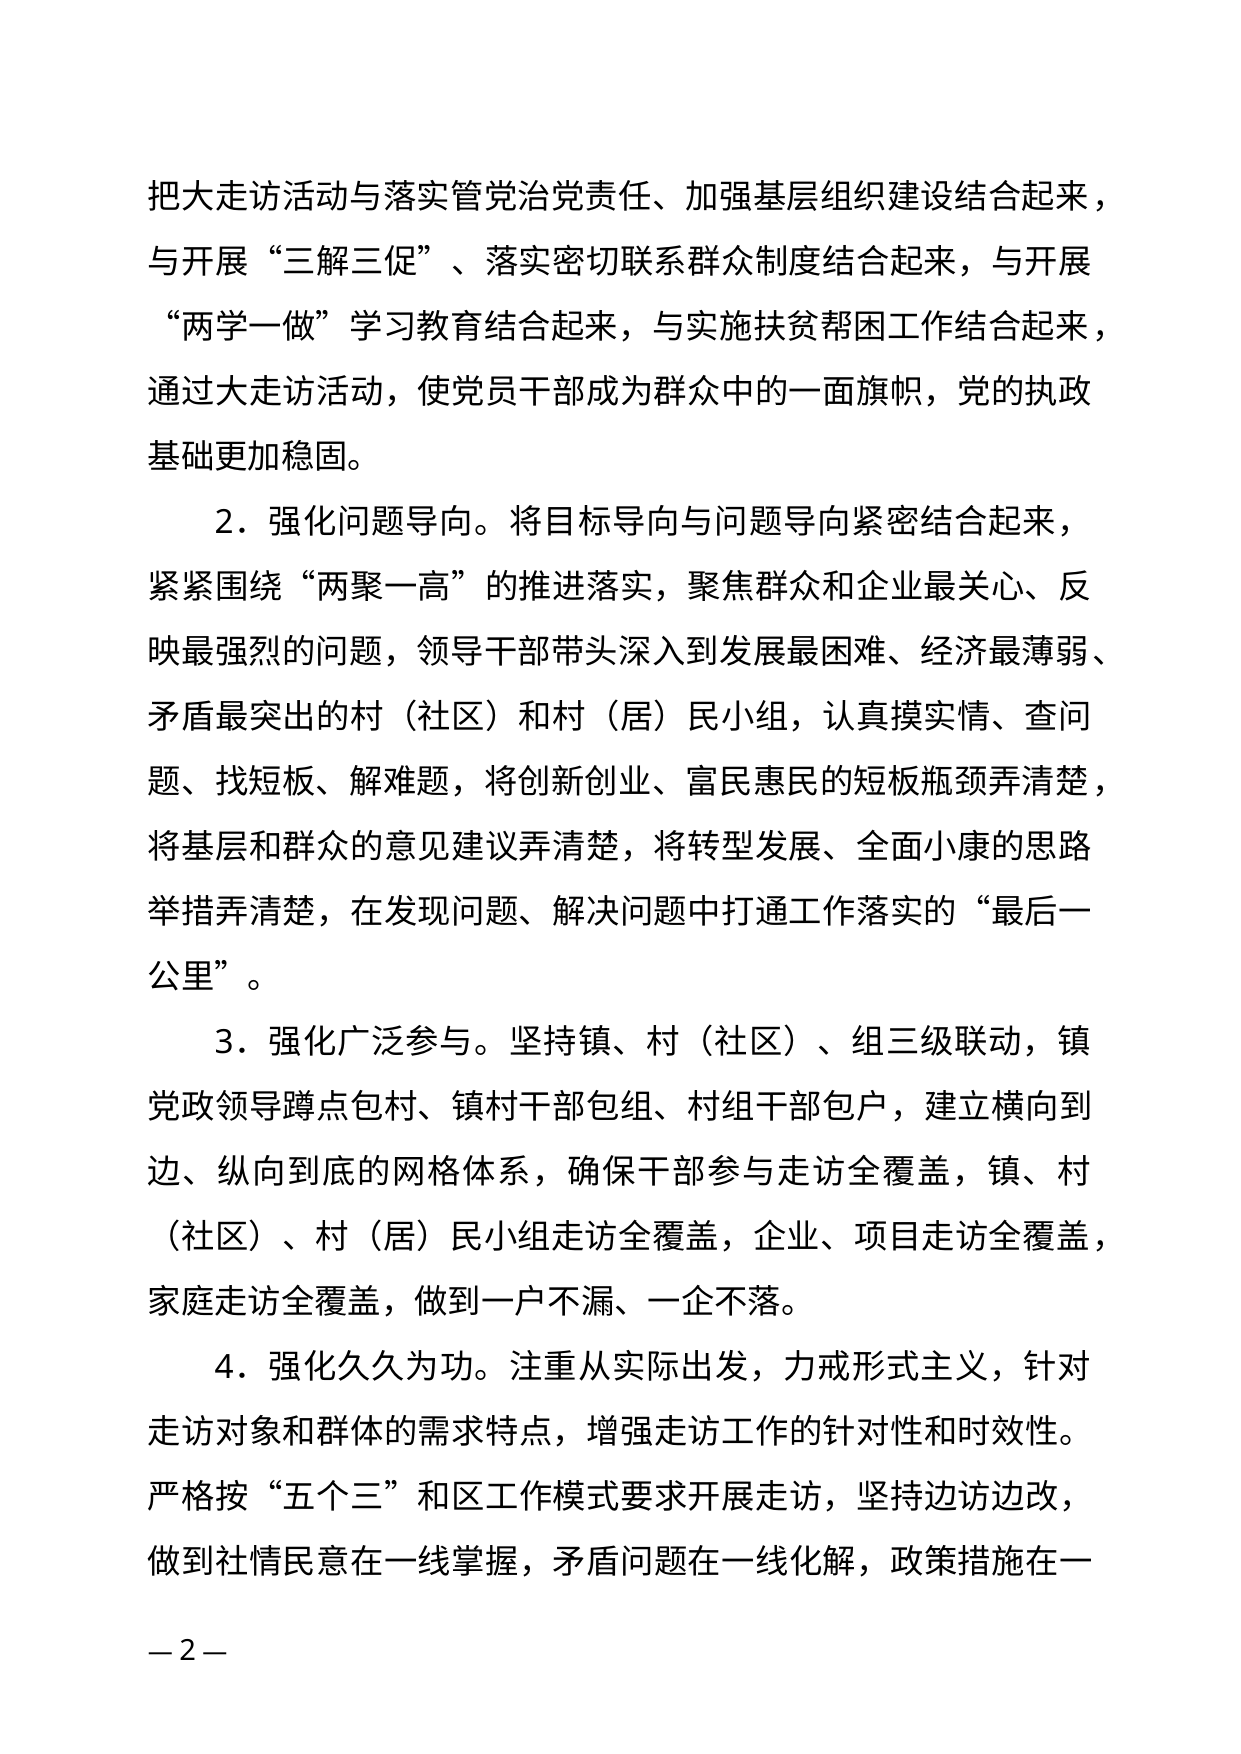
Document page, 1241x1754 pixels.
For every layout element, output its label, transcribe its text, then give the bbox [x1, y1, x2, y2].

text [148, 162, 1092, 487]
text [148, 1332, 1092, 1592]
text 2．强化问题导向。将目标导向与问题导向紧密结合起来，紧紧围绕“两聚一高”的推进落实，聚焦群众和企业最关心、反映最强烈的问题，领导干部带头深入到发展最困难、经济最薄弱、矛盾最突出的村（社区）和村（居）民小组，认真摸实情、查问题、找短板、解难题，将创新创业、富民惠民的短板瓶颈弄清楚，将基层和群众的意见建议弄清楚，将转型发展、全面小康的思路举措弄清楚，在发现问题、解决问题中打通工作落实的“最后一公里”。 [148, 487, 1092, 1007]
text 3．强化广泛参与。坚持镇、村（社区）、组三级联动，镇党政领导蹲点包村、镇村干部包组、村组干部包户，建立横向到边、纵向到底的网格体系，确保干部参与走访全覆盖，镇、村（社区）、村（居）民小组走访全覆盖，企业、项目走访全覆盖，家庭走访全覆盖，做到一户不漏、一企不落。 [148, 1007, 1092, 1332]
